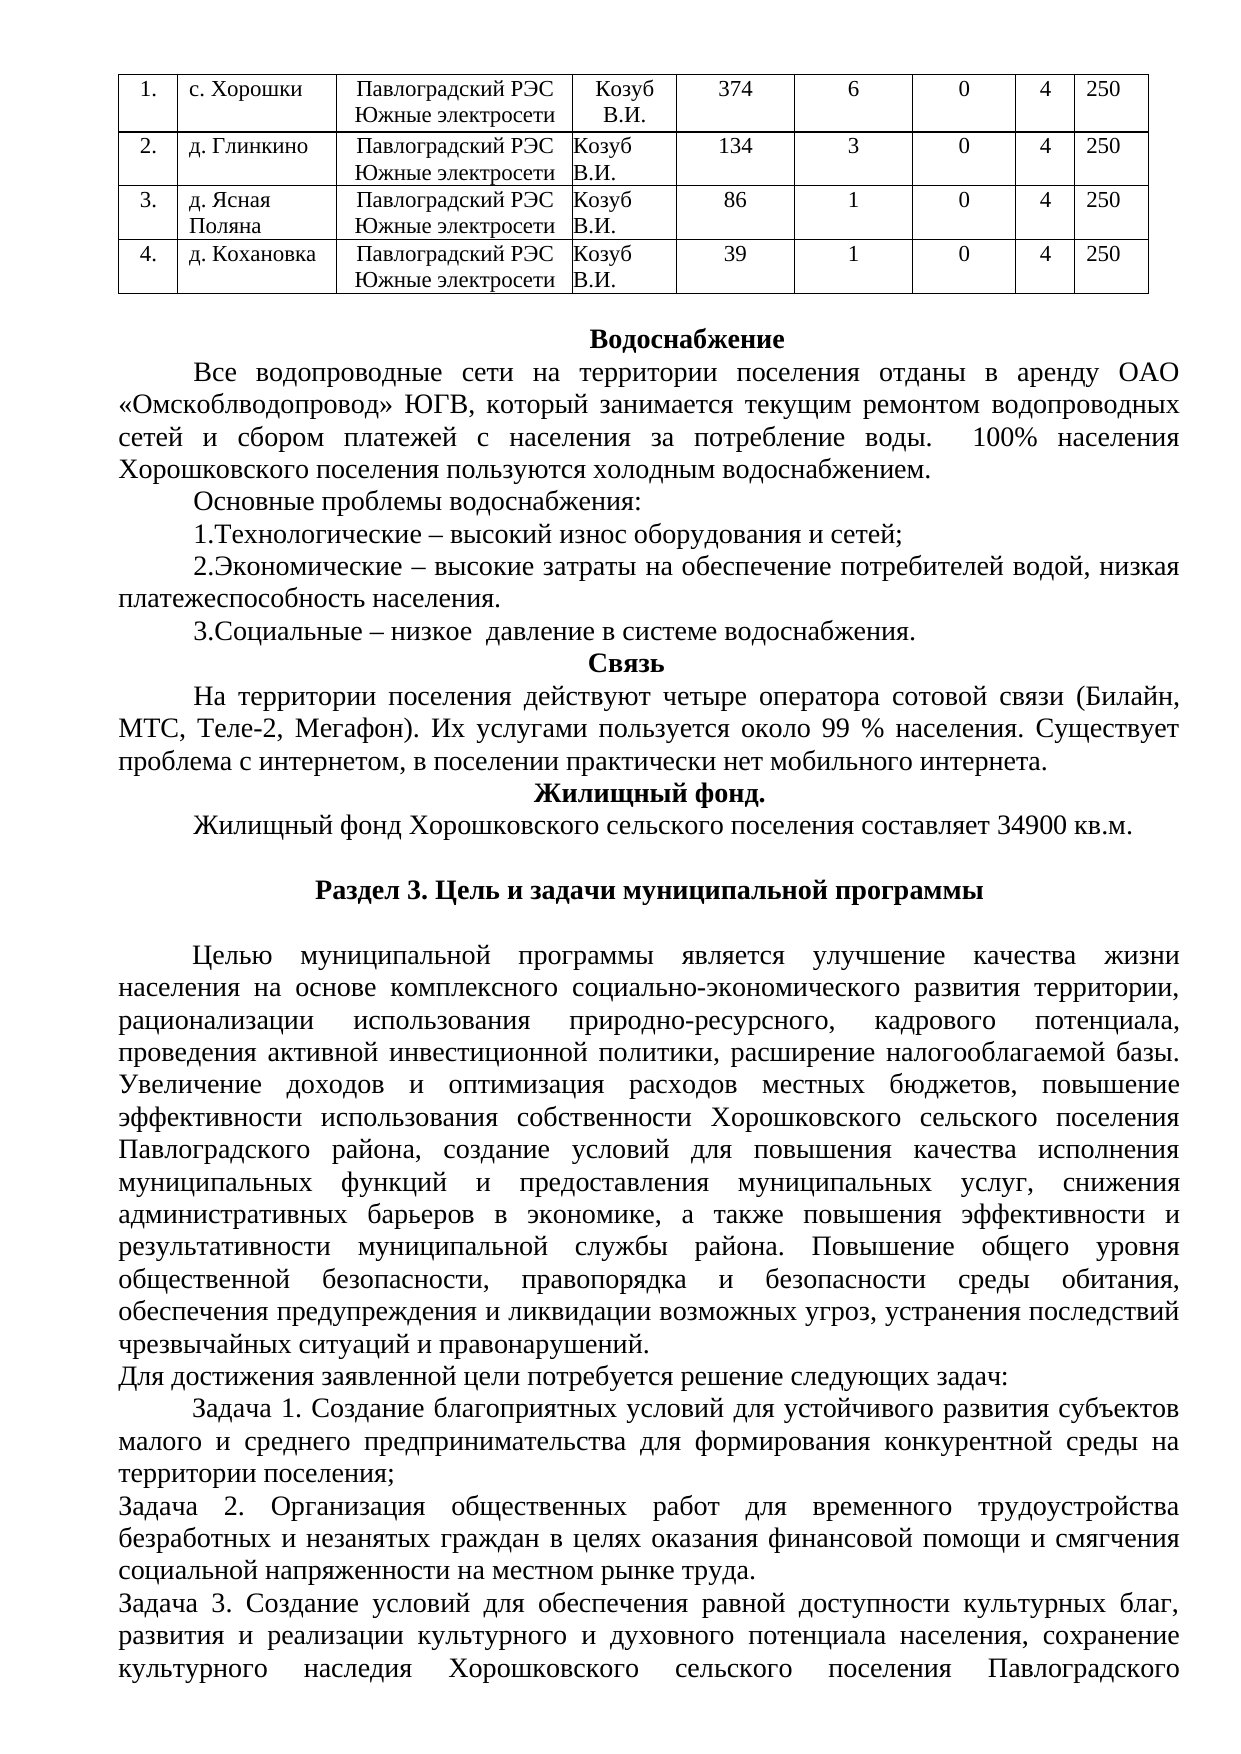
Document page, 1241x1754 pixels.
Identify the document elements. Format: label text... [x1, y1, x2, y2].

text Жилищный фонд. [118, 776, 1181, 808]
table_cell Павлоградский РЭС Южные электросети [337, 133, 572, 185]
table_cell 1 [795, 240, 912, 293]
text Связь [118, 646, 1181, 679]
table_cell 374 [677, 75, 794, 131]
table_cell 0 [913, 133, 1015, 185]
table_cell 4 [1016, 75, 1074, 131]
table_cell 0 [913, 240, 1015, 293]
table_cell 4 [1016, 186, 1074, 239]
text 1.Технологические – высокий износ оборудования и сетей; [118, 517, 1181, 549]
table_cell Козуб В.И. [573, 186, 676, 239]
table_cell Павлоградский РЭС Южные электросети [337, 186, 572, 239]
table_cell 0 [913, 75, 1015, 131]
table_cell 250 [1075, 240, 1148, 293]
text 3.Социальные – низкое давление в системе водоснабжения. [118, 614, 1181, 646]
table_cell 86 [677, 186, 794, 239]
text Основные проблемы водоснабжения: [118, 484, 1181, 517]
table_cell 6 [795, 75, 912, 131]
table_cell 250 [1075, 75, 1148, 131]
text На территории поселения действуют четыре оператора сотовой связи (Билайн, МТС, Теле-2, Мегафон). Их услугами пользуется около 99 % населения. Существует проблема с интернетом, в поселении практически нет мобильного интернета. [118, 679, 1181, 776]
table_cell д. Глинкино [178, 133, 336, 185]
text 2.Экономические – высокие затраты на обеспечение потребителей водой, низкая платежеспособность населения. [118, 549, 1181, 614]
text Задача 2. Организация общественных работ для временного трудоустройства безработных и незанятых граждан в целях оказания финансовой помощи и смягчения социальной напряженности на местном рынке труда. [118, 1489, 1181, 1586]
table_cell Павлоградский РЭС Южные электросети [337, 240, 572, 293]
table_cell Козуб В.И. [573, 240, 676, 293]
table_cell д. Ясная Поляна [178, 186, 336, 239]
table_cell Козуб В.И. [573, 75, 676, 131]
table_cell д. Кохановка [178, 240, 336, 293]
table_cell 2. [119, 133, 177, 185]
table_cell 134 [677, 133, 794, 185]
text Жилищный фонд Хорошковского сельского поселения составляет 34900 кв.м. [118, 808, 1181, 841]
table_cell 1. [119, 75, 177, 131]
table_cell с. Хорошки [178, 75, 336, 131]
text Целью муниципальной программы является улучшение качества жизни населения на основе комплексного социально-экономического развития территории, рационализации использования природно-ресурсного, кадрового потенциала, проведения активной инвестиционной политики, расширение налогооблагаемой базы. Увеличение доходов и оптимизация расходов местных бюджетов, повышение эффективности использования собственности Хорошковского сельского поселения Павлоградского района, создание условий для повышения качества исполнения муниципальных функций и предоставления муниципальных услуг, снижения административных барьеров в экономике, а также повышения эффективности и результативности муниципальной службы района. Повышение общего уровня общественной безопасности, правопорядка и безопасности среды обитания, обеспечения предупреждения и ликвидации возможных угроз, устранения последствий чрезвычайных ситуаций и правонарушений. [118, 938, 1181, 1359]
table_cell 3 [795, 133, 912, 185]
text Водоснабжение [118, 322, 1181, 355]
table_cell 250 [1075, 186, 1148, 239]
table_cell 4 [1016, 240, 1074, 293]
table_cell 1 [795, 186, 912, 239]
table_cell 250 [1075, 133, 1148, 185]
table_cell 4 [1016, 133, 1074, 185]
table_cell 39 [677, 240, 794, 293]
text Все водопроводные сети на территории поселения отданы в аренду ОАО «Омскоблводопровод» ЮГВ, который занимается текущим ремонтом водопроводных сетей и сбором платежей с населения за потребление воды. 100% населения Хорошковского поселения пользуются холодным водоснабжением. [118, 355, 1181, 484]
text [118, 1586, 1181, 1683]
text Для достижения заявленной цели потребуется решение следующих задач: [118, 1359, 1181, 1391]
table_cell 0 [913, 186, 1015, 239]
table_cell 3. [119, 186, 177, 239]
text Раздел 3. Цель и задачи муниципальной программы [118, 873, 1181, 906]
text Задача 1. Создание благоприятных условий для устойчивого развития субъектов малого и среднего предпринимательства для формирования конкурентной среды на территории поселения; [118, 1391, 1181, 1489]
table_cell 4. [119, 240, 177, 293]
table_cell Павлоградский РЭС Южные электросети [337, 75, 572, 131]
table_cell Козуб В.И. [573, 133, 676, 185]
